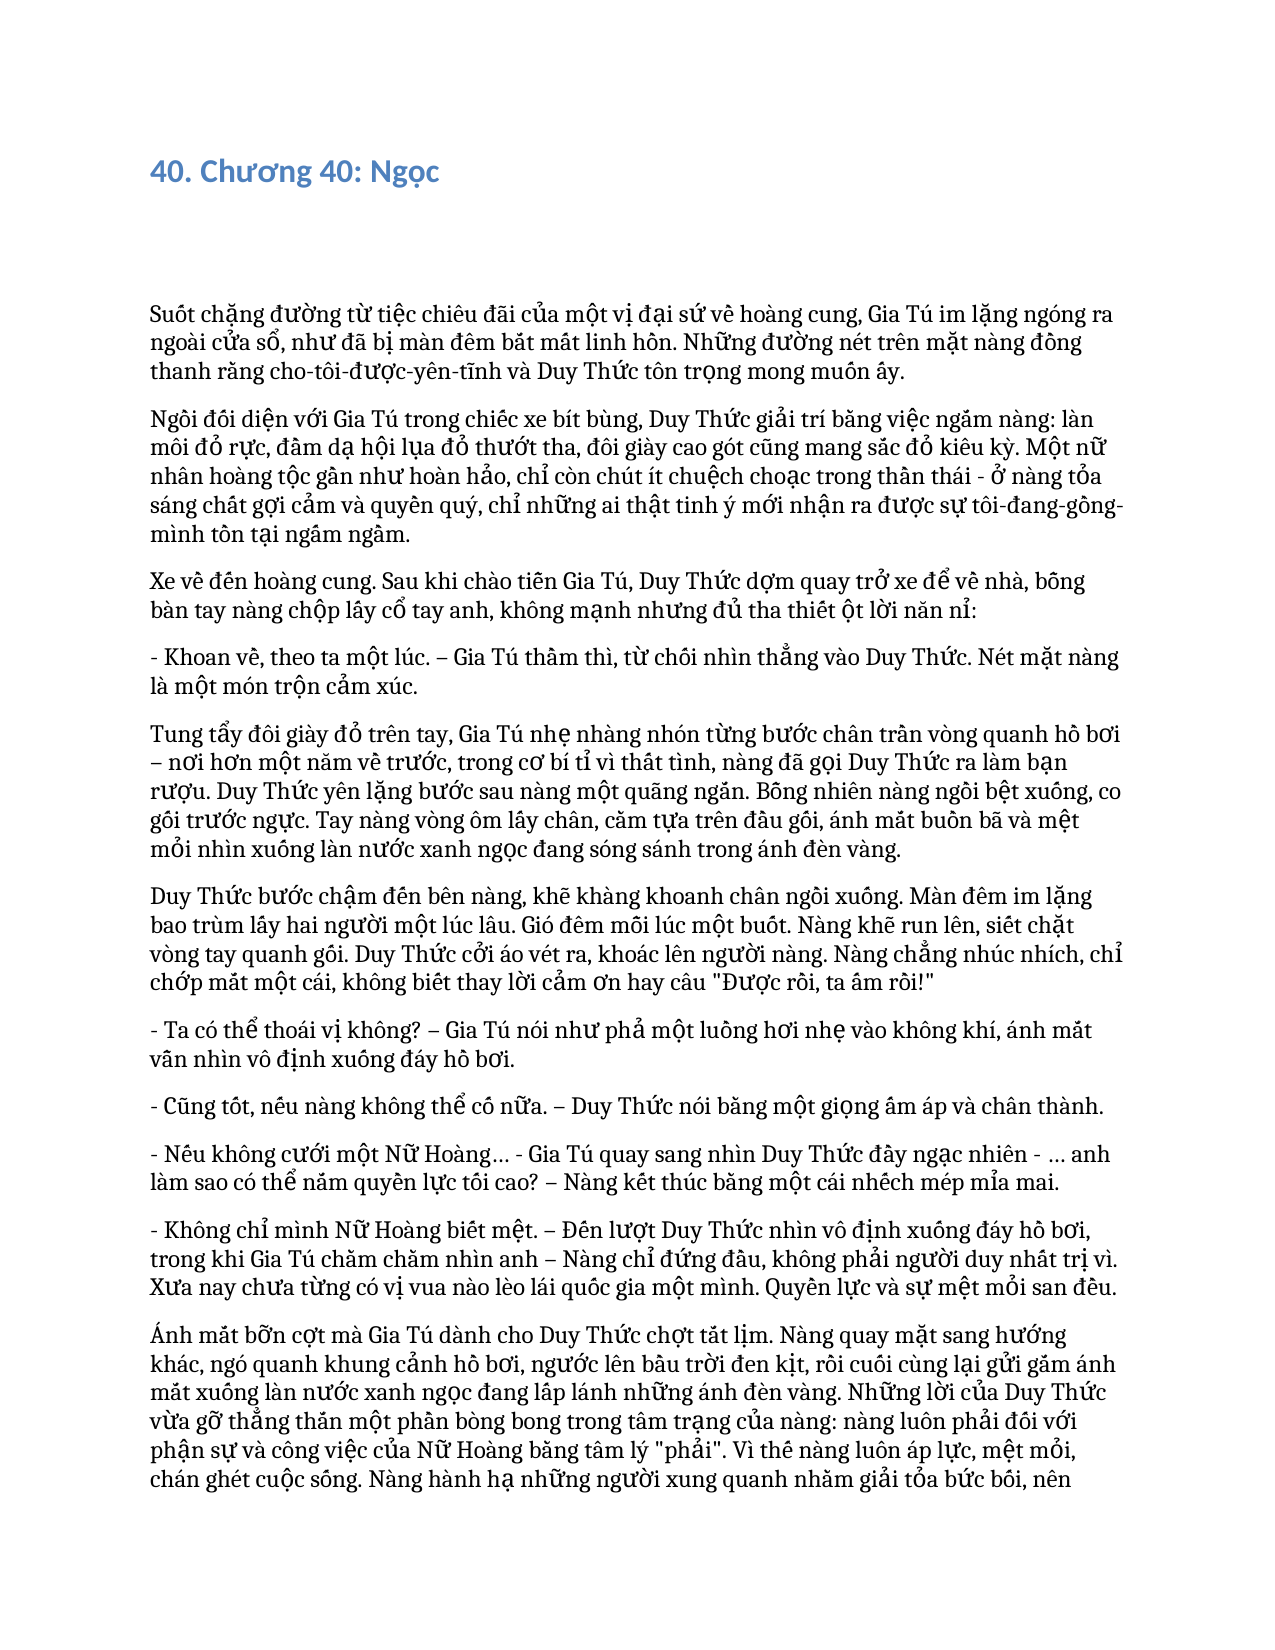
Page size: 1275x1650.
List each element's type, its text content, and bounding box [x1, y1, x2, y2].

text Suốt chặng đường từ tiệc chiêu đãi của một vị đại sứ về hoàng cung, Gia Tú im lặng ngóng ra ngoài cửa sổ, như đã bị màn đêm bắt mất linh hồn. Những đường nét trên mặt nàng đồng thanh rằng cho-tôi-được-yên-tĩnh và Duy Thức tôn trọng mong muốn ấy. [150, 299, 1125, 386]
text Xe về đến hoàng cung. Sau khi chào tiễn Gia Tú, Duy Thức dợm quay trở xe để về nhà, bỗng bàn tay nàng chộp lấy cổ tay anh, không mạnh nhưng đủ tha thiết ột lời năn nỉ: [150, 567, 1125, 624]
text - Ta có thể thoái vị không? – Gia Tú nói như phả một luồng hơi nhẹ vào không khí, ánh mắt vẫn nhìn vô định xuống đáy hồ bơi. [150, 1016, 1125, 1073]
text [150, 1321, 1125, 1493]
subtitle 40. Chương 40: Ngọc [150, 150, 1125, 191]
text Duy Thức bước chậm đến bên nàng, khẽ khàng khoanh chân ngồi xuống. Màn đêm im lặng bao trùm lấy hai người một lúc lâu. Gió đêm mỗi lúc một buốt. Nàng khẽ run lên, siết chặt vòng tay quanh gối. Duy Thức cởi áo vét ra, khoác lên người nàng. Nàng chẳng nhúc nhích, chỉ chớp mắt một cái, không biết thay lời cảm ơn hay câu "Được rồi, ta ấm rồi!" [150, 882, 1125, 997]
text - Cũng tốt, nếu nàng không thể cố nữa. – Duy Thức nói bằng một giọng ấm áp và chân thành. [150, 1092, 1125, 1121]
text - Khoan về, theo ta một lúc. – Gia Tú thầm thì, từ chối nhìn thẳng vào Duy Thức. Nét mặt nàng là một món trộn cảm xúc. [150, 643, 1125, 701]
text - Không chỉ mình Nữ Hoàng biết mệt. – Đến lượt Duy Thức nhìn vô định xuống đáy hồ bơi, trong khi Gia Tú chằm chằm nhìn anh – Nàng chỉ đứng đầu, không phải người duy nhất trị vì. Xưa nay chưa từng có vị vua nào lèo lái quốc gia một mình. Quyền lực và sự mệt mỏi san đều. [150, 1216, 1125, 1302]
text - Nếu không cưới một Nữ Hoàng… - Gia Tú quay sang nhìn Duy Thức đầy ngạc nhiên - … anh làm sao có thể nắm quyền lực tối cao? – Nàng kết thúc bằng một cái nhếch mép mỉa mai. [150, 1139, 1125, 1197]
text Ngồi đối diện với Gia Tú trong chiếc xe bít bùng, Duy Thức giải trí bằng việc ngắm nàng: làn môi đỏ rực, đầm dạ hội lụa đỏ thướt tha, đôi giày cao gót cũng mang sắc đỏ kiêu kỳ. Một nữ nhân hoàng tộc gần như hoàn hảo, chỉ còn chút ít chuệch choạc trong thần thái - ở nàng tỏa sáng chất gợi cảm và quyền quý, chỉ những ai thật tinh ý mới nhận ra được sự tôi-đang-gồng-mình tồn tại ngấm ngầm. [150, 404, 1125, 548]
text Tung tẩy đôi giày đỏ trên tay, Gia Tú nhẹ nhàng nhón từng bước chân trần vòng quanh hồ bơi – nơi hơn một năm về trước, trong cơ bí tỉ vì thất tình, nàng đã gọi Duy Thức ra làm bạn rượu. Duy Thức yên lặng bước sau nàng một quãng ngắn. Bỗng nhiên nàng ngồi bệt xuống, co gối trước ngực. Tay nàng vòng ôm lấy chân, cằm tựa trên đầu gối, ánh mắt buồn bã và mệt mỏi nhìn xuống làn nước xanh ngọc đang sóng sánh trong ánh đèn vàng. [150, 719, 1125, 863]
